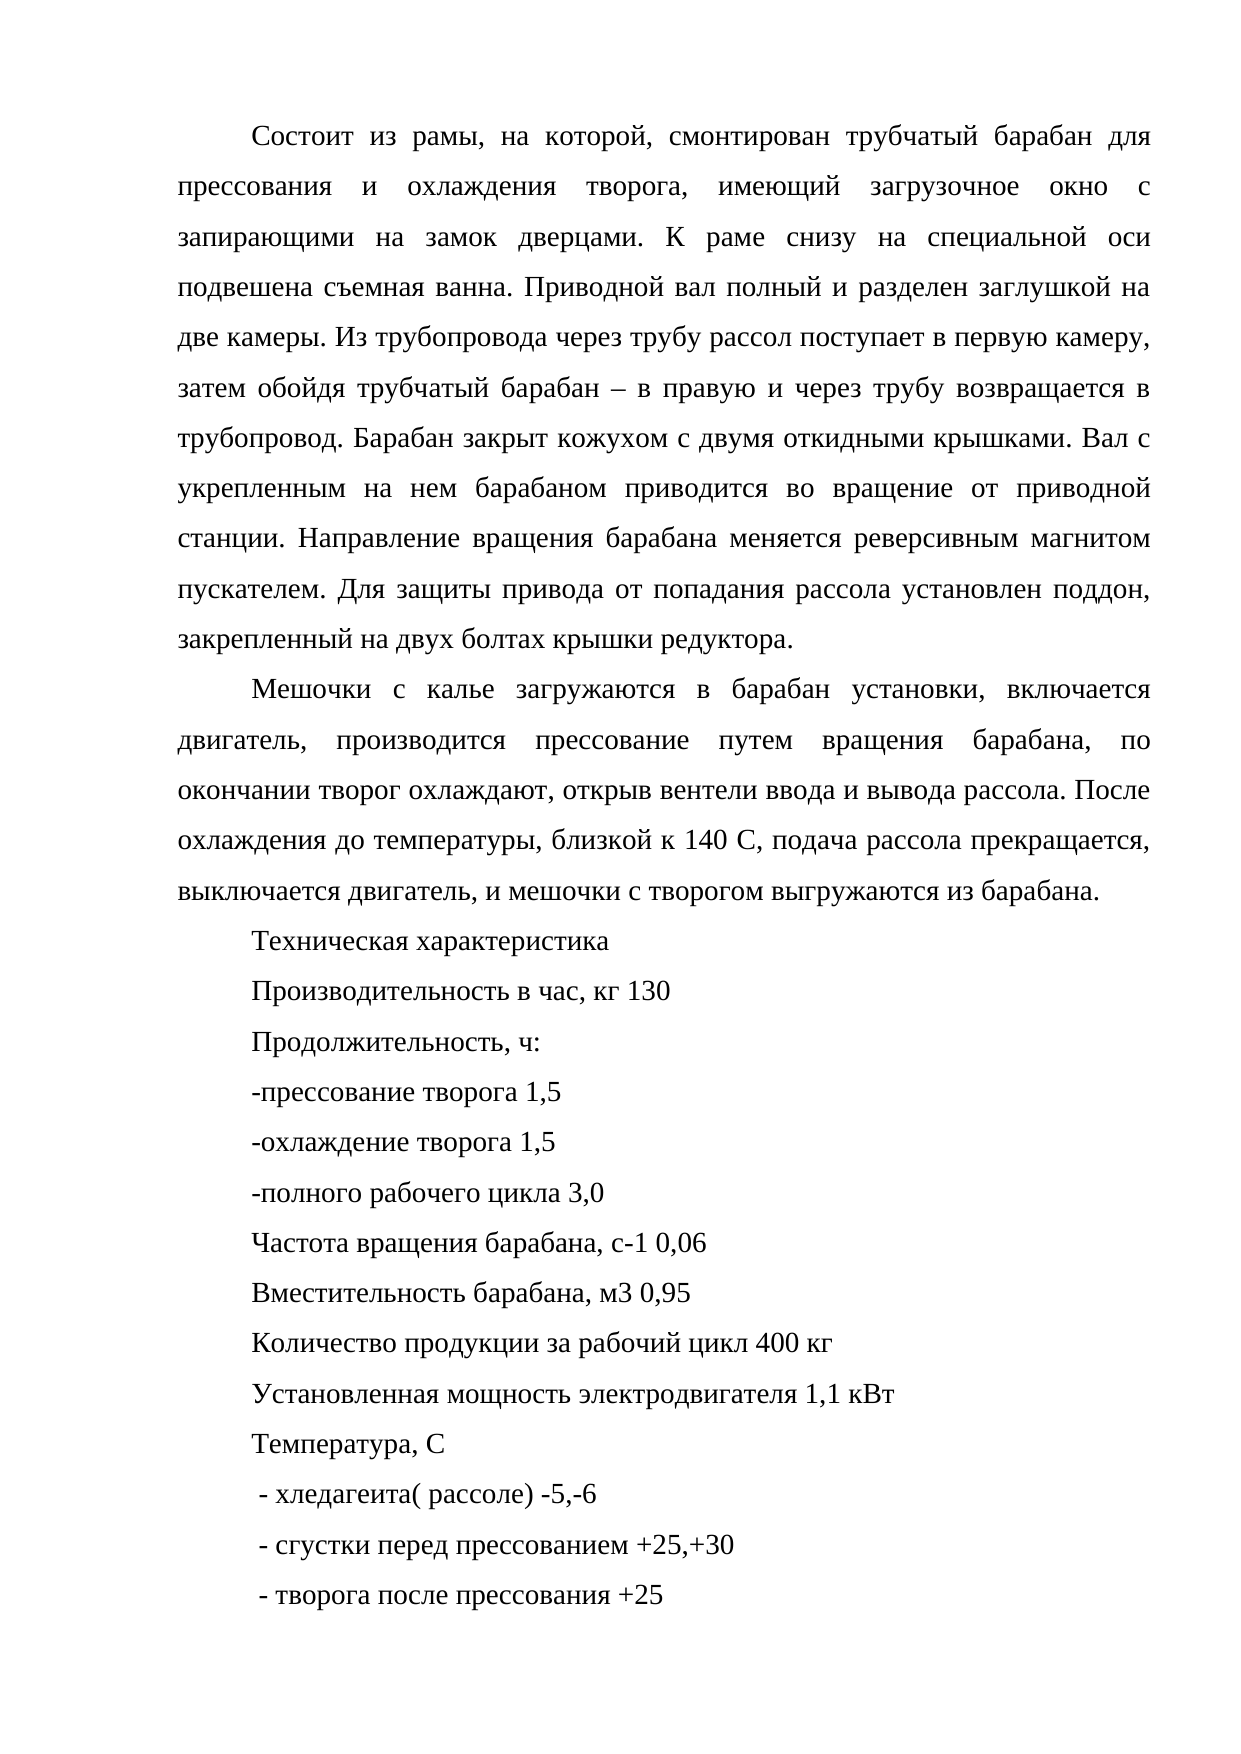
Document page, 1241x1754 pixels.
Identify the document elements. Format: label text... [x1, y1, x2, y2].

text Производительность в час, кг 130 [177, 973, 1152, 1007]
text -прессование творога 1,5 [177, 1074, 1152, 1108]
text -охлаждение творога 1,5 [177, 1124, 1152, 1158]
text -полного рабочего цикла 3,0 [177, 1175, 1152, 1208]
text Количество продукции за рабочий цикл 400 кг [177, 1326, 1152, 1359]
text Продолжительность, ч: [177, 1024, 1152, 1057]
text Техническая характеристика [177, 923, 1152, 957]
text Состоит из рамы, на которой, смонтирован трубчатый барабан для прессования и охлаждения творога, имеющий загрузочное окно с запирающими на замок дверцами. К раме снизу на специальной оси подвешена съемная ванна. Приводной вал полный и разделен заглушкой на две камеры. Из трубопровода через трубу рассол поступает в первую камеру, затем обойдя трубчатый барабан – в правую и через трубу возвращается в трубопровод. Барабан закрыт кожухом с двумя откидными крышками. Вал с укрепленным на нем барабаном приводится во вращение от приводной станции. Направление вращения барабана меняется реверсивным магнитом пускателем. Для защиты привода от попадания рассола установлен поддон, закрепленный на двух болтах крышки редуктора. [177, 118, 1152, 655]
text Вместительность барабана, м3 0,95 [177, 1275, 1152, 1309]
text Температура, С [177, 1426, 1152, 1460]
text - хледагеита( рассоле) -5,-6 [177, 1477, 1152, 1510]
text Мешочки с калье загружаются в барабан установки, включается двигатель, производится прессование путем вращения барабана, по окончании творог охлаждают, открыв вентели ввода и вывода рассола. После охлаждения до температуры, близкой к 140 С, подача рассола прекращается, выключается двигатель, и мешочки с творогом выгружаются из барабана. [177, 672, 1152, 906]
text Установленная мощность электродвигателя 1,1 кВт [177, 1376, 1152, 1409]
text - сгустки перед прессованием +25,+30 [177, 1527, 1152, 1560]
text - творога после прессования +25 [177, 1577, 1152, 1611]
text Частота вращения барабана, с-1 0,06 [177, 1225, 1152, 1258]
